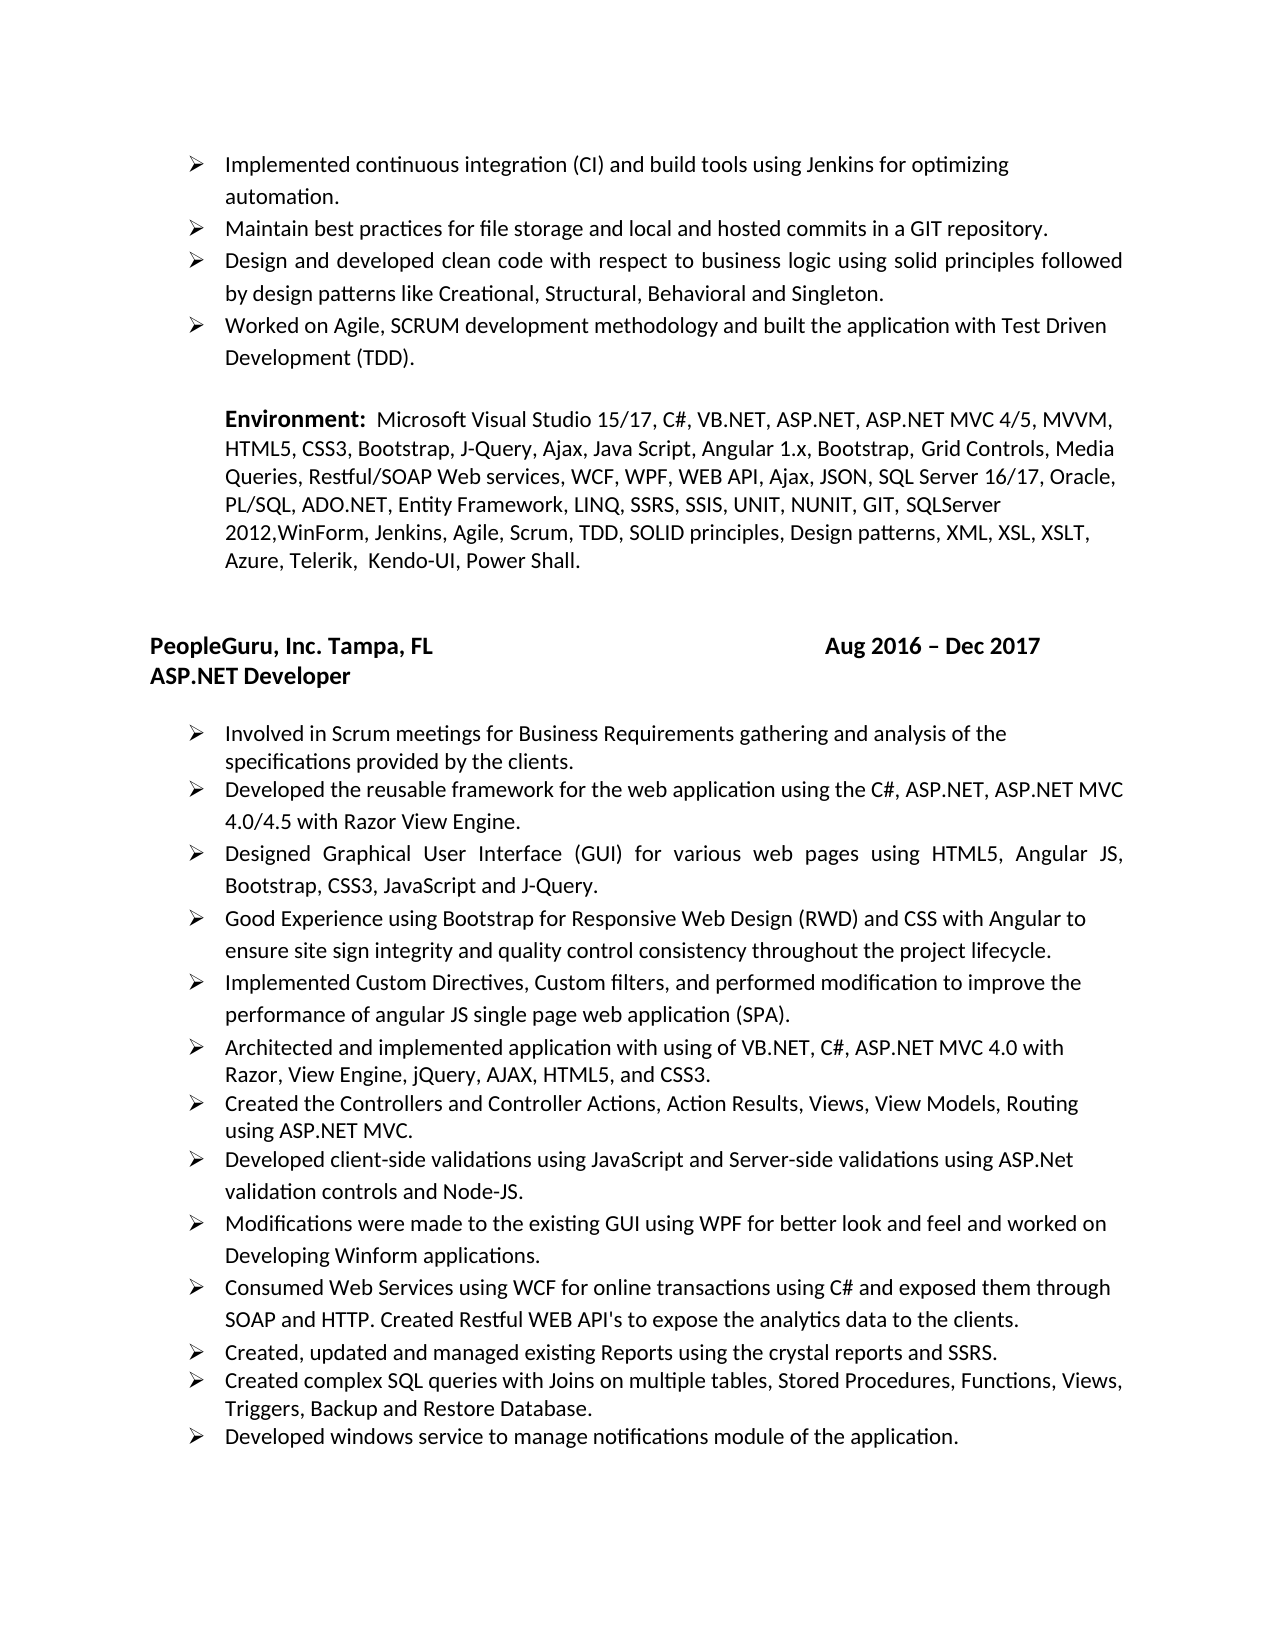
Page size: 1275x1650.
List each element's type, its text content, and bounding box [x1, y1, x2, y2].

list Created complex SQL queries with Joins on multiple tables, Stored Procedures, Functions, Views, Triggers, Backup and Restore Database. [187, 1366, 1125, 1422]
text ASP.NET Developer [150, 661, 1125, 691]
text PeopleGuru, Inc. Tampa, FL Aug 2016 – Dec 2017 [150, 630, 1125, 661]
list Architected and implemented application with using of VB.NET, C#, ASP.NET MVC 4.0 with Razor, View Engine, jQuery, AJAX, HTML5, and CSS3. [187, 1033, 1125, 1089]
list Implemented continuous integration (CI) and build tools using Jenkins for optimizing automation. [187, 150, 1125, 210]
list Environment: Microsoft Visual Studio 15/17, C#, VB.NET, ASP.NET, ASP.NET MVC 4/5, MVVM, HTML5, CSS3, Bootstrap, J-Query, Ajax, Java Script, Angular 1.x, Bootstrap, Grid Controls, Media Queries, Restful/SOAP Web services, WCF, WPF, WEB API, Ajax, JSON, SQL Server 16/17, Oracle, PL/SQL, ADO.NET, Entity Framework, LINQ, SSRS, SSIS, UNIT, NUNIT, GIT, SQLServer 2012,WinForm, Jenkins, Agile, Scrum, TDD, SOLID principles, Design patterns, XML, XSL, XSLT, Azure, Telerik, Kendo-UI, Power Shall. [225, 403, 1125, 574]
list Modifications were made to the existing GUI using WPF for better look and feel and worked on Developing Winform applications. [187, 1209, 1125, 1269]
list Created, updated and managed existing Reports using the crystal reports and SSRS. [187, 1338, 1125, 1366]
list Good Experience using Bootstrap for Responsive Web Design (RWD) and CSS with Angular to ensure site sign integrity and quality control consistency throughout the project lifecycle. [187, 904, 1125, 964]
list Consumed Web Services using WCF for online transactions using C# and exposed them through SOAP and HTTP. Created Restful WEB API's to expose the analytics data to the clients. [187, 1273, 1125, 1334]
list Involved in Scrum meetings for Business Requirements gathering and analysis of the specifications provided by the clients. [187, 719, 1125, 775]
list Developed windows service to manage notifications module of the application. [187, 1422, 1125, 1450]
list Worked on Agile, SCRUM development methodology and built the application with Test Driven Development (TDD). [187, 311, 1125, 371]
list Implemented Custom Directives, Custom filters, and performed modification to improve the performance of angular JS single page web application (SPA). [187, 968, 1125, 1028]
list Design and developed clean code with respect to business logic using solid principles followed by design patterns like Creational, Structural, Behavioral and Singleton. [187, 247, 1125, 307]
list Created the Controllers and Controller Actions, Action Results, Views, View Models, Routing using ASP.NET MVC. [187, 1089, 1125, 1145]
list Developed client-side validations using JavaScript and Server-side validations using ASP.Net validation controls and Node-JS. [187, 1145, 1125, 1205]
list Maintain best practices for file storage and local and hosted commits in a GIT repository. [187, 214, 1125, 242]
list Developed the reusable framework for the web application using the C#, ASP.NET, ASP.NET MVC 4.0/4.5 with Razor View Engine. [187, 775, 1125, 835]
list Designed Graphical User Interface (GUI) for various web pages using HTML5, Angular JS, Bootstrap, CSS3, JavaScript and J-Query. [187, 839, 1125, 900]
